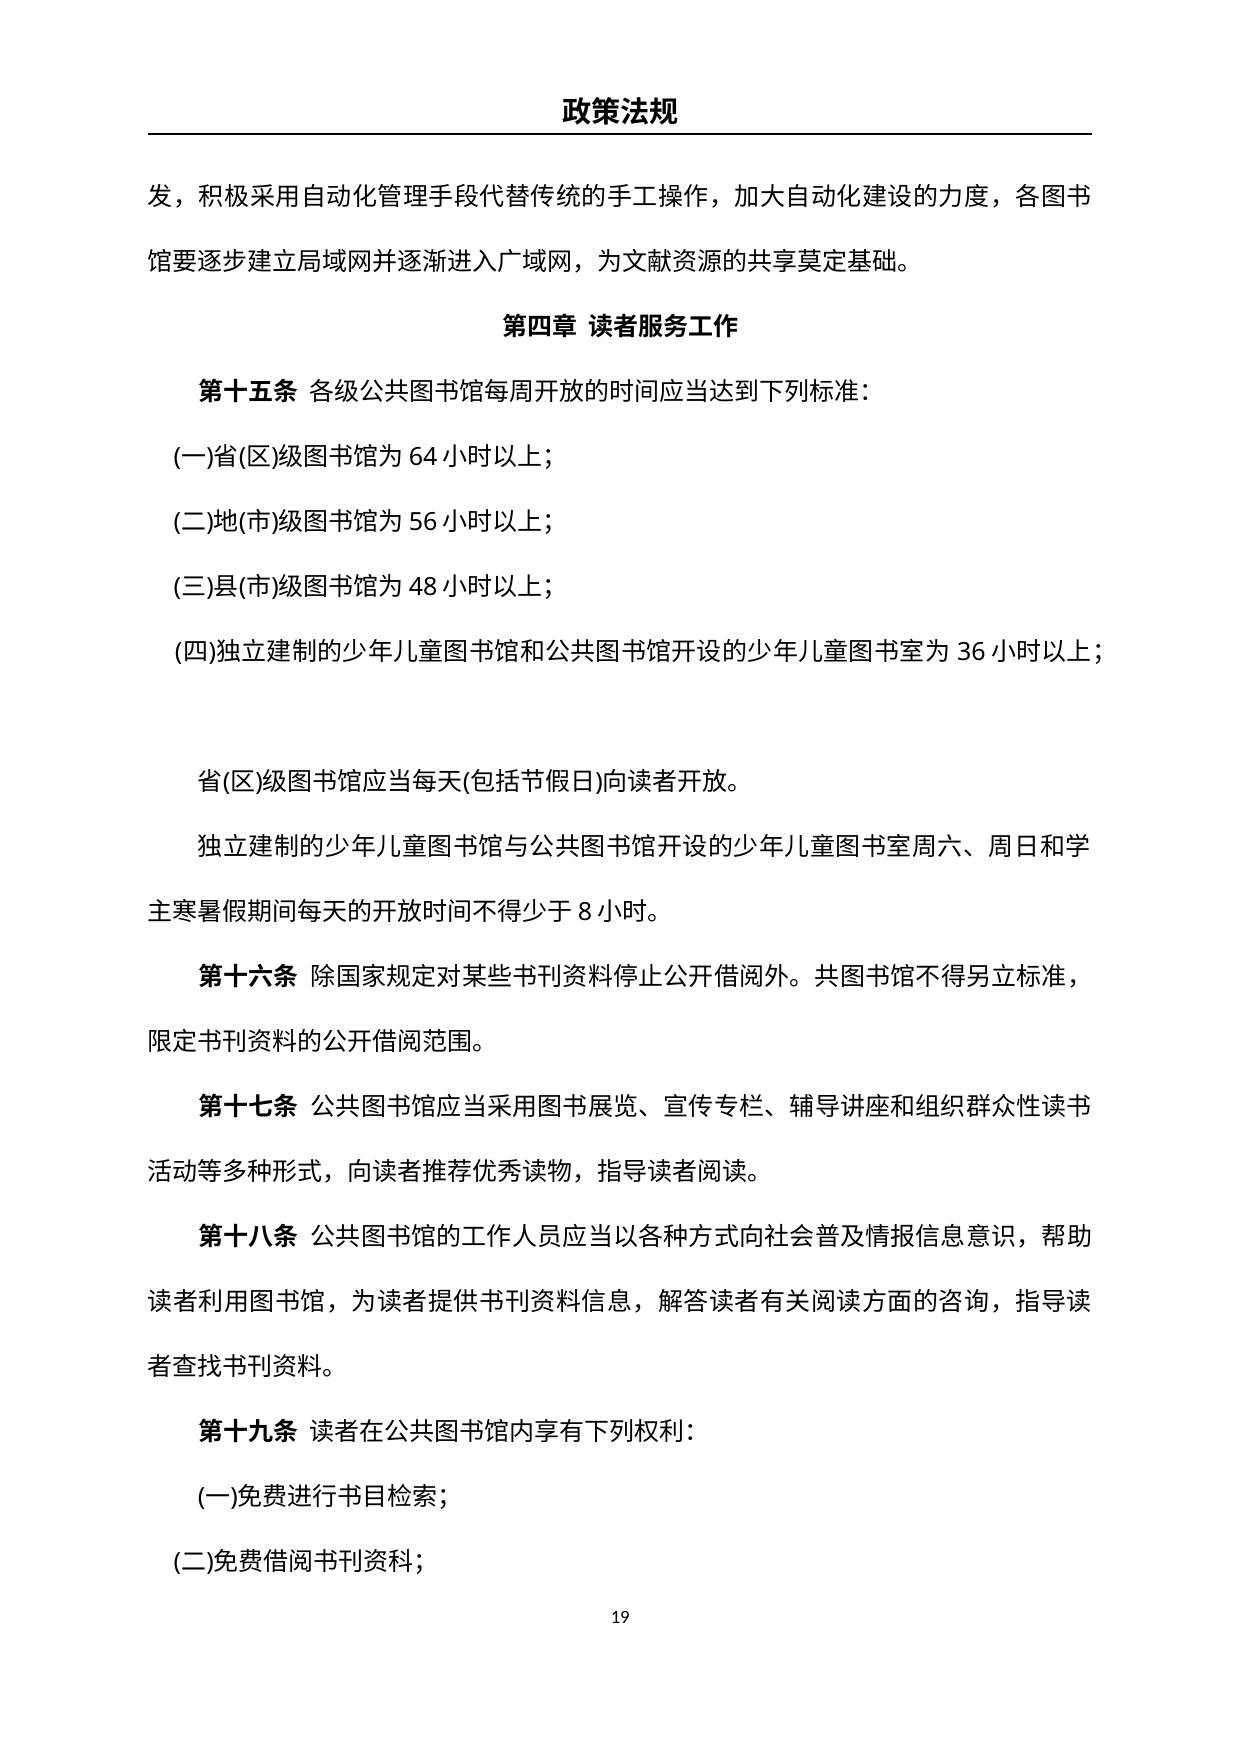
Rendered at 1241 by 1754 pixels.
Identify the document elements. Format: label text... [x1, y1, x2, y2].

text (三)县(市)级图书馆为48小时以上； [148, 552, 1092, 617]
text 第十六条 除国家规定对某些书刊资料停止公开借阅外。共图书馆不得另立标准，限定书刊资料的公开借阅范围。 [148, 942, 1092, 1072]
text 独立建制的少年儿童图书馆与公共图书馆开设的少年儿童图书室周六、周日和学主寒暑假期间每天的开放时间不得少于8小时。 [148, 812, 1092, 942]
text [148, 162, 1092, 292]
text (一)免费进行书目检索； [148, 1462, 1092, 1527]
text 第十八条 公共图书馆的工作人员应当以各种方式向社会普及情报信息意识，帮助读者利用图书馆，为读者提供书刊资料信息，解答读者有关阅读方面的咨询，指导读者查找书刊资料。 [148, 1202, 1092, 1397]
text 省(区)级图书馆应当每天(包括节假日)向读者开放。 [148, 747, 1092, 812]
text (二)地(市)级图书馆为56小时以上； [148, 487, 1092, 552]
text 第四章 读者服务工作 [148, 292, 1092, 357]
text (二)免费借阅书刊资科； [148, 1527, 1092, 1592]
text (四)独立建制的少年儿童图书馆和公共图书馆开设的少年儿童图书室为36小时以上； [148, 617, 1092, 747]
text (一)省(区)级图书馆为64小时以上； [148, 422, 1092, 487]
text 第十七条 公共图书馆应当采用图书展览、宣传专栏、辅导讲座和组织群众性读书活动等多种形式，向读者推荐优秀读物，指导读者阅读。 [148, 1072, 1092, 1202]
text 第十九条 读者在公共图书馆内享有下列权利： [148, 1397, 1092, 1462]
text 第十五条 各级公共图书馆每周开放的时间应当达到下列标准： [148, 357, 1092, 422]
